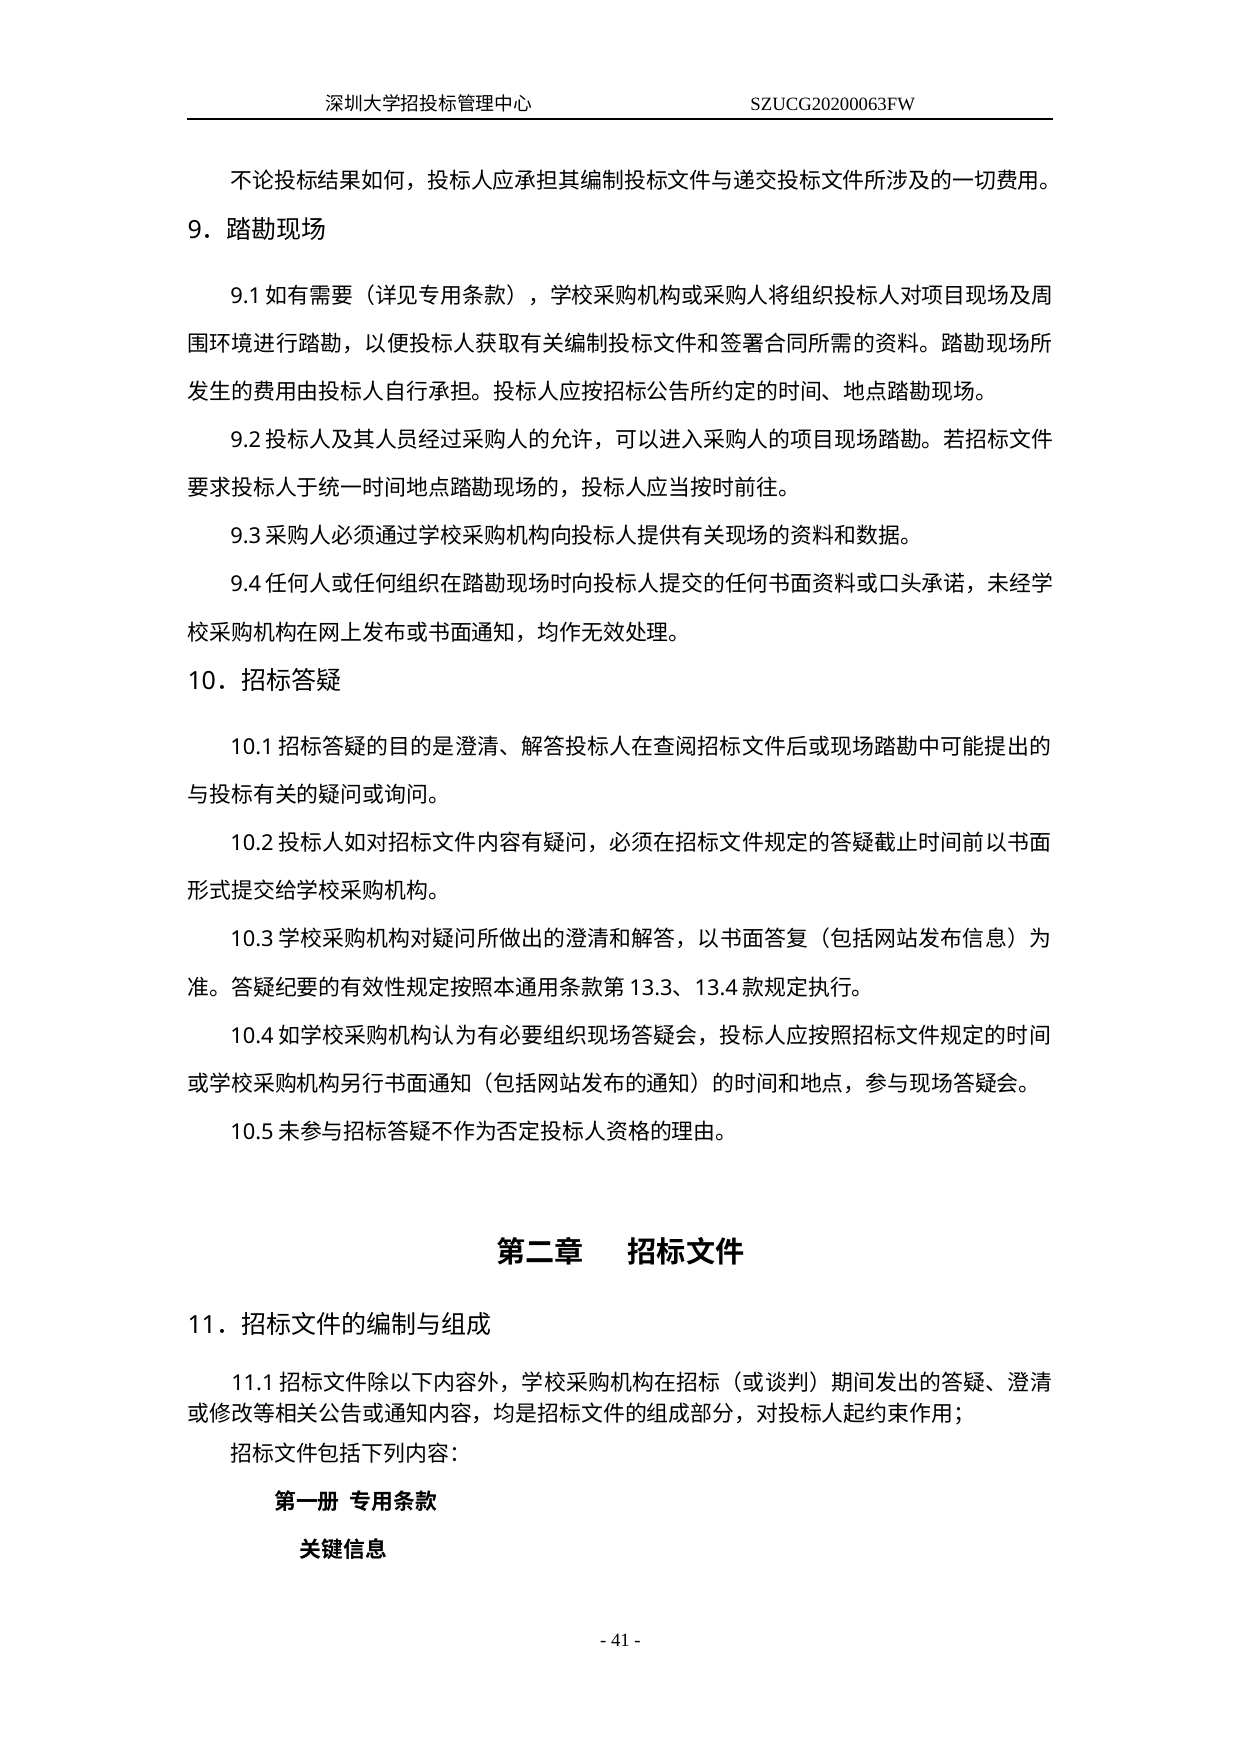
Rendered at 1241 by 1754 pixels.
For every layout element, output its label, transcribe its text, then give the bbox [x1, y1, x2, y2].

text 10.5未参与招标答疑不作为否定投标人资格的理由。 [187, 1106, 1053, 1154]
text 9.3采购人必须通过学校采购机构向投标人提供有关现场的资料和数据。 [187, 510, 1053, 558]
text 10．招标答疑 [187, 654, 1053, 703]
text 10.1招标答疑的目的是澄清、解答投标人在查阅招标文件后或现场踏勘中可能提出的与投标有关的疑问或询问。 [187, 721, 1053, 817]
text 第一册 专用条款 [231, 1476, 1053, 1524]
text 关键信息 [299, 1524, 1053, 1572]
text 10.3学校采购机构对疑问所做出的澄清和解答，以书面答复（包括网站发布信息）为准。答疑纪要的有效性规定按照本通用条款第13.3、13.4款规定执行。 [187, 913, 1053, 1009]
text 不论投标结果如何，投标人应承担其编制投标文件与递交投标文件所涉及的一切费用。 [187, 155, 1053, 203]
text 9.4任何人或任何组织在踏勘现场时向投标人提交的任何书面资料或口头承诺，未经学校采购机构在网上发布或书面通知，均作无效处理。 [187, 558, 1053, 654]
text 9.1如有需要（详见专用条款），学校采购机构或采购人将组织投标人对项目现场及周围环境进行踏勘，以便投标人获取有关编制投标文件和签署合同所需的资料。踏勘现场所发生的费用由投标人自行承担。投标人应按招标公告所约定的时间、地点踏勘现场。 [187, 269, 1053, 414]
text 10.2投标人如对招标文件内容有疑问，必须在招标文件规定的答疑截止时间前以书面形式提交给学校采购机构。 [187, 817, 1053, 913]
text 9．踏勘现场 [187, 203, 1053, 251]
text 11．招标文件的编制与组成 [187, 1298, 1053, 1346]
text 11.1招标文件除以下内容外，学校采购机构在招标（或谈判）期间发出的答疑、澄清或修改等相关公告或通知内容，均是招标文件的组成部分，对投标人起约束作用； [187, 1364, 1053, 1428]
text 10.4如学校采购机构认为有必要组织现场答疑会，投标人应按照招标文件规定的时间或学校采购机构另行书面通知（包括网站发布的通知）的时间和地点，参与现场答疑会。 [187, 1009, 1053, 1106]
text 9.2投标人及其人员经过采购人的允许，可以进入采购人的项目现场踏勘。若招标文件要求投标人于统一时间地点踏勘现场的，投标人应当按时前往。 [187, 414, 1053, 510]
text 招标文件包括下列内容： [187, 1428, 1053, 1476]
list 招标文件 [187, 1226, 1053, 1274]
